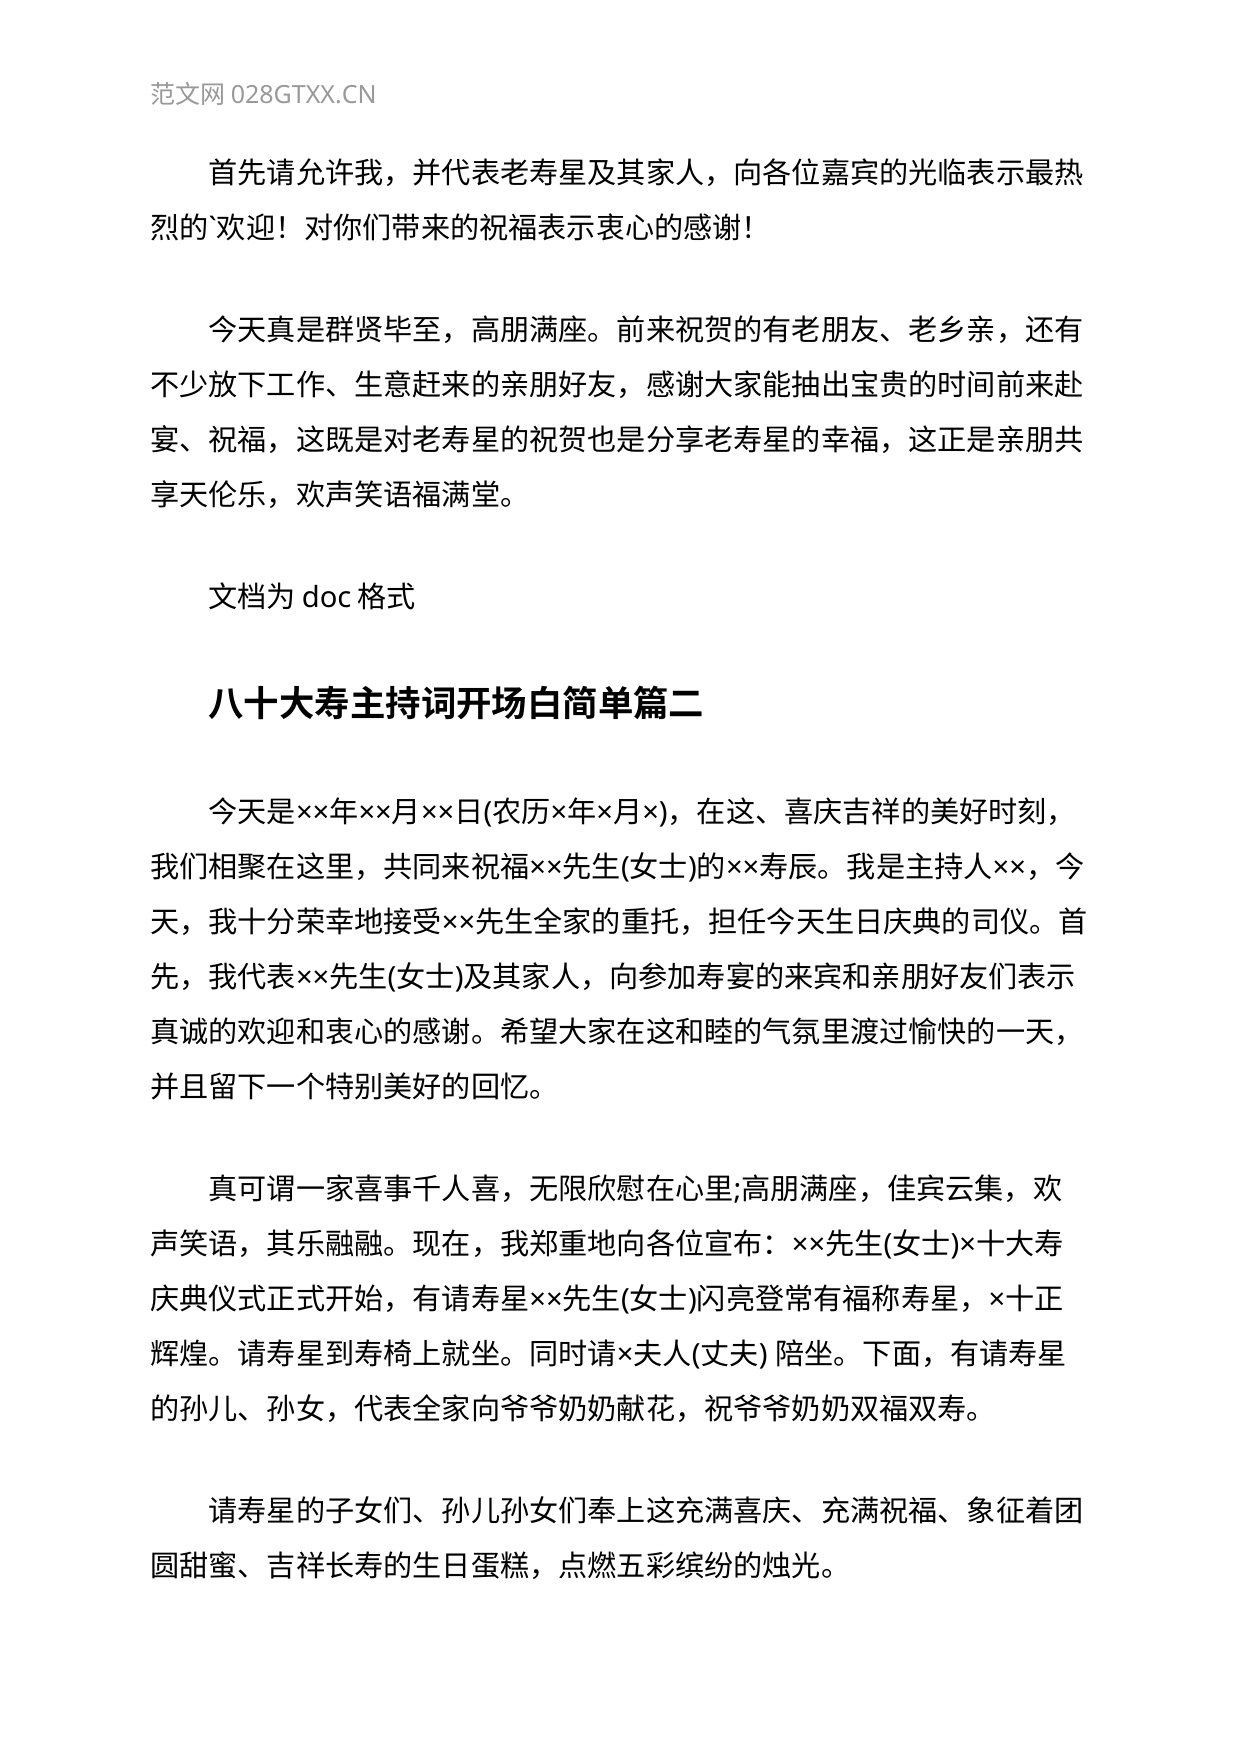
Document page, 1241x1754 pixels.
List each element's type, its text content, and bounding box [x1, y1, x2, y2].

text 文档为doc格式 [150, 573, 1090, 616]
text 请寿星的子女们、孙儿孙女们奉上这充满喜庆、充满祝福、象征着团圆甜蜜、吉祥长寿的生日蛋糕，点燃五彩缤纷的烛光。 [150, 1487, 1090, 1584]
text 今天是××年××月××日(农历×年×月×)，在这、喜庆吉祥的美好时刻，我们相聚在这里，共同来祝福××先生(女士)的××寿辰。我是主持人××，今天，我十分荣幸地接受××先生全家的重托，担任今天生日庆典的司仪。首先，我代表××先生(女士)及其家人，向参加寿宴的来宾和亲朋好友们表示真诚的欢迎和衷心的感谢。希望大家在这和睦的气氛里渡过愉快的一天，并且留下一个特别美好的回忆。 [150, 789, 1090, 1106]
text 今天真是群贤毕至，高朋满座。前来祝贺的有老朋友、老乡亲，还有不少放下工作、生意赶来的亲朋好友，感谢大家能抽出宝贵的时间前来赴宴、祝福，这既是对老寿星的祝贺也是分享老寿星的幸福，这正是亲朋共享天伦乐，欢声笑语福满堂。 [150, 307, 1090, 514]
text 八十大寿主持词开场白简单篇二 [150, 675, 1090, 727]
text 首先请允许我，并代表老寿星及其家人，向各位嘉宾的光临表示最热烈的`欢迎！对你们带来的祝福表示衷心的感谢！ [150, 150, 1090, 247]
text 真可谓一家喜事千人喜，无限欣慰在心里;高朋满座，佳宾云集，欢声笑语，其乐融融。现在，我郑重地向各位宣布：××先生(女士)×十大寿庆典仪式正式开始，有请寿星××先生(女士)闪亮登常有福称寿星，×十正辉煌。请寿星到寿椅上就坐。同时请×夫人(丈夫) 陪坐。下面，有请寿星的孙儿、孙女，代表全家向爷爷奶奶献花，祝爷爷奶奶双福双寿。 [150, 1165, 1090, 1428]
